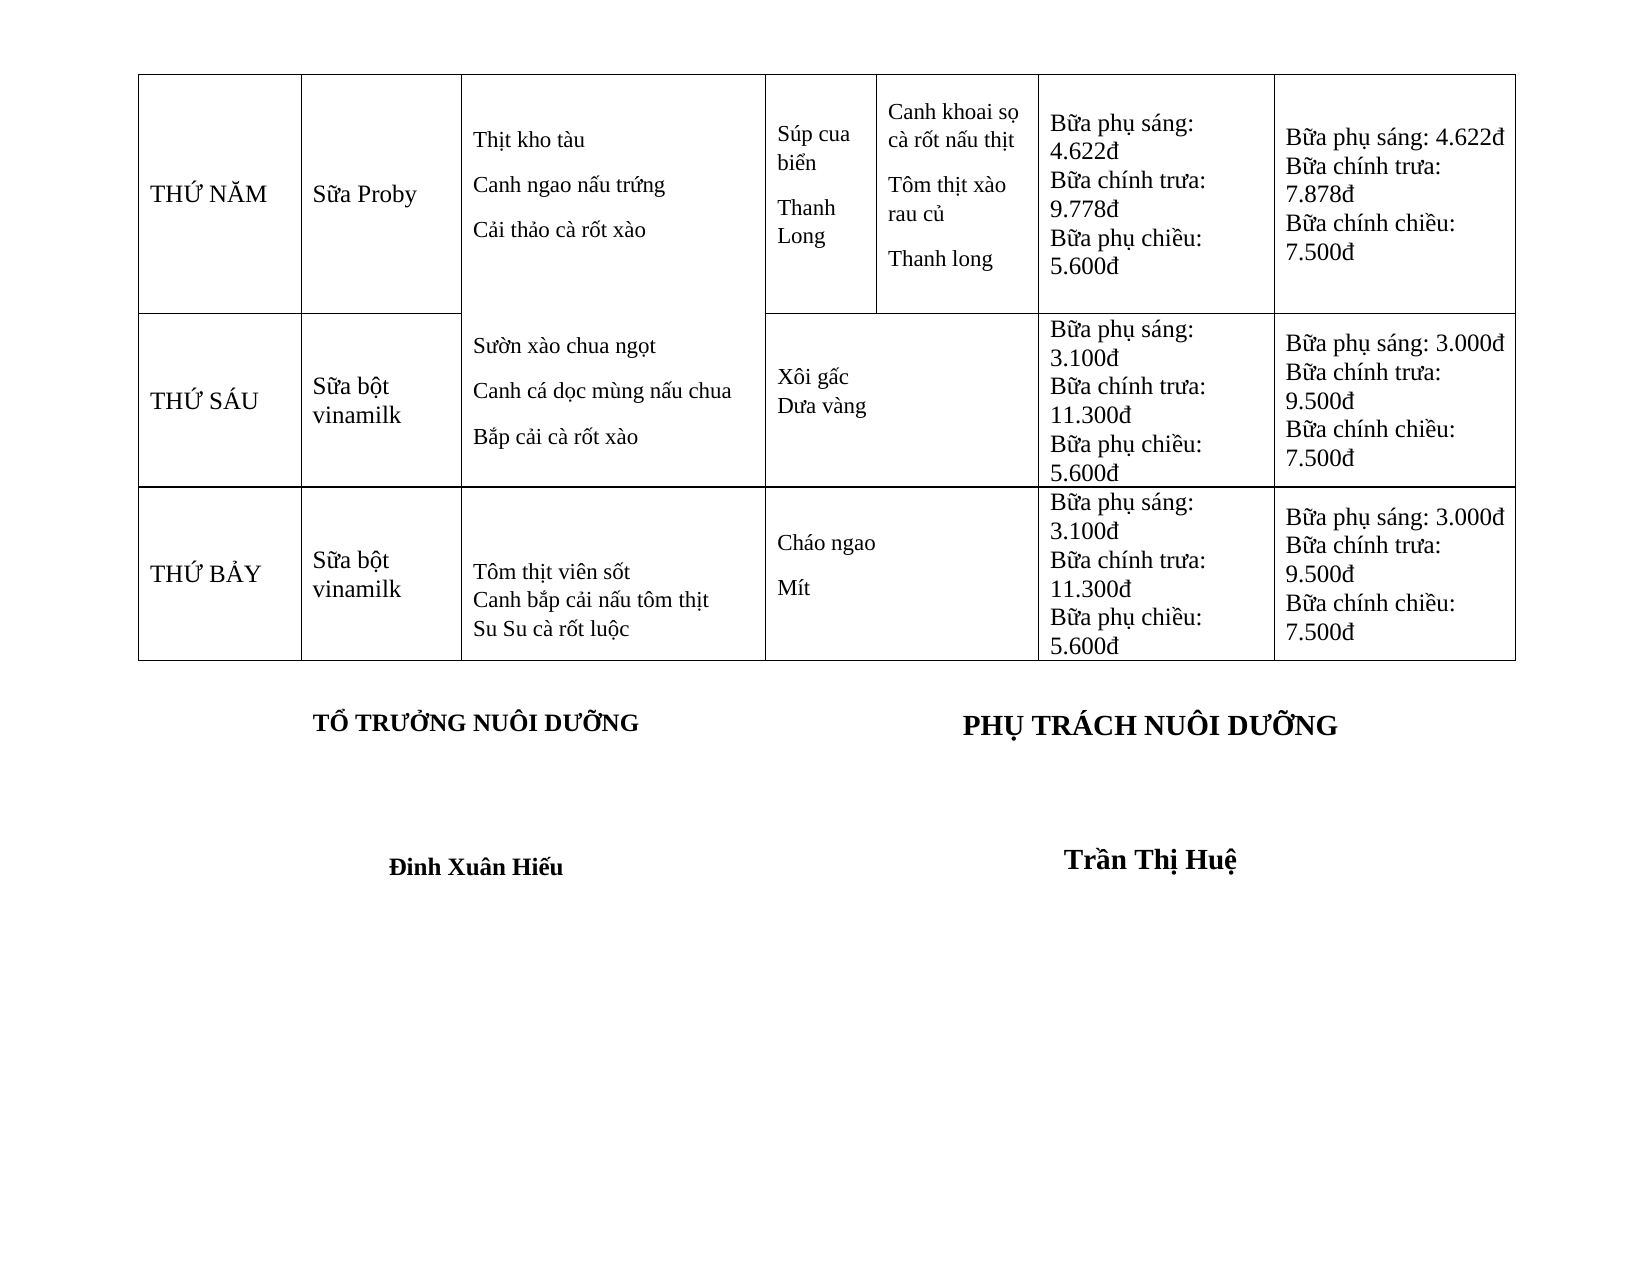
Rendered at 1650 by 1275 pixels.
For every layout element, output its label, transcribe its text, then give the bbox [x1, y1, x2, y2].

table_cell Sườn xào chua ngọt Canh cá dọc mùng nấu chua Bắp cải cà rốt xào [462, 313, 765, 486]
table_cell Bữa phụ sáng: 4.622đ Bữa chính trưa: 9.778đ Bữa phụ chiều: 5.600đ [1039, 75, 1274, 313]
table_cell THỨ NĂM [139, 75, 301, 313]
table_cell Súp cua biển Thanh Long [766, 75, 876, 313]
table_header TỔ TRƯỞNG NUÔI DƯỠNG Đinh Xuân Hiếu [139, 708, 813, 880]
table_cell Sữa bột vinamilk [302, 488, 461, 660]
table_cell Xôi gấc Dưa vàng [766, 314, 1038, 486]
table_cell Sữa Proby [302, 75, 461, 313]
table_cell Bữa phụ sáng: 3.100đ Bữa chính trưa: 11.300đ Bữa phụ chiều: 5.600đ [1039, 314, 1274, 486]
table_cell THỨ SÁU [139, 314, 301, 486]
table_header PHỤ TRÁCH NUÔI DƯỠNG Trần Thị Huệ [813, 708, 1488, 880]
table_cell Canh khoai sọ cà rốt nấu thịt Tôm thịt xào rau củ Thanh long [877, 75, 1038, 313]
table_cell Bữa phụ sáng: 3.000đ Bữa chính trưa: 9.500đ Bữa chính chiều: 7.500đ [1275, 488, 1515, 660]
table_cell THỨ BẢY [139, 488, 301, 660]
table_cell Thịt kho tàu Canh ngao nấu trứng Cải thảo cà rốt xào [462, 75, 765, 313]
table_cell Bữa phụ sáng: 4.622đ Bữa chính trưa: 7.878đ Bữa chính chiều: 7.500đ [1275, 75, 1515, 313]
table_cell Tôm thịt viên sốt Canh bắp cải nấu tôm thịt Su Su cà rốt luộc [462, 488, 765, 660]
table_cell Bữa phụ sáng: 3.000đ Bữa chính trưa: 9.500đ Bữa chính chiều: 7.500đ [1275, 314, 1515, 486]
table_cell Cháo ngao Mít [766, 488, 1038, 660]
table_cell Bữa phụ sáng: 3.100đ Bữa chính trưa: 11.300đ Bữa phụ chiều: 5.600đ [1039, 488, 1274, 660]
table_cell Sữa bột vinamilk [302, 314, 461, 486]
